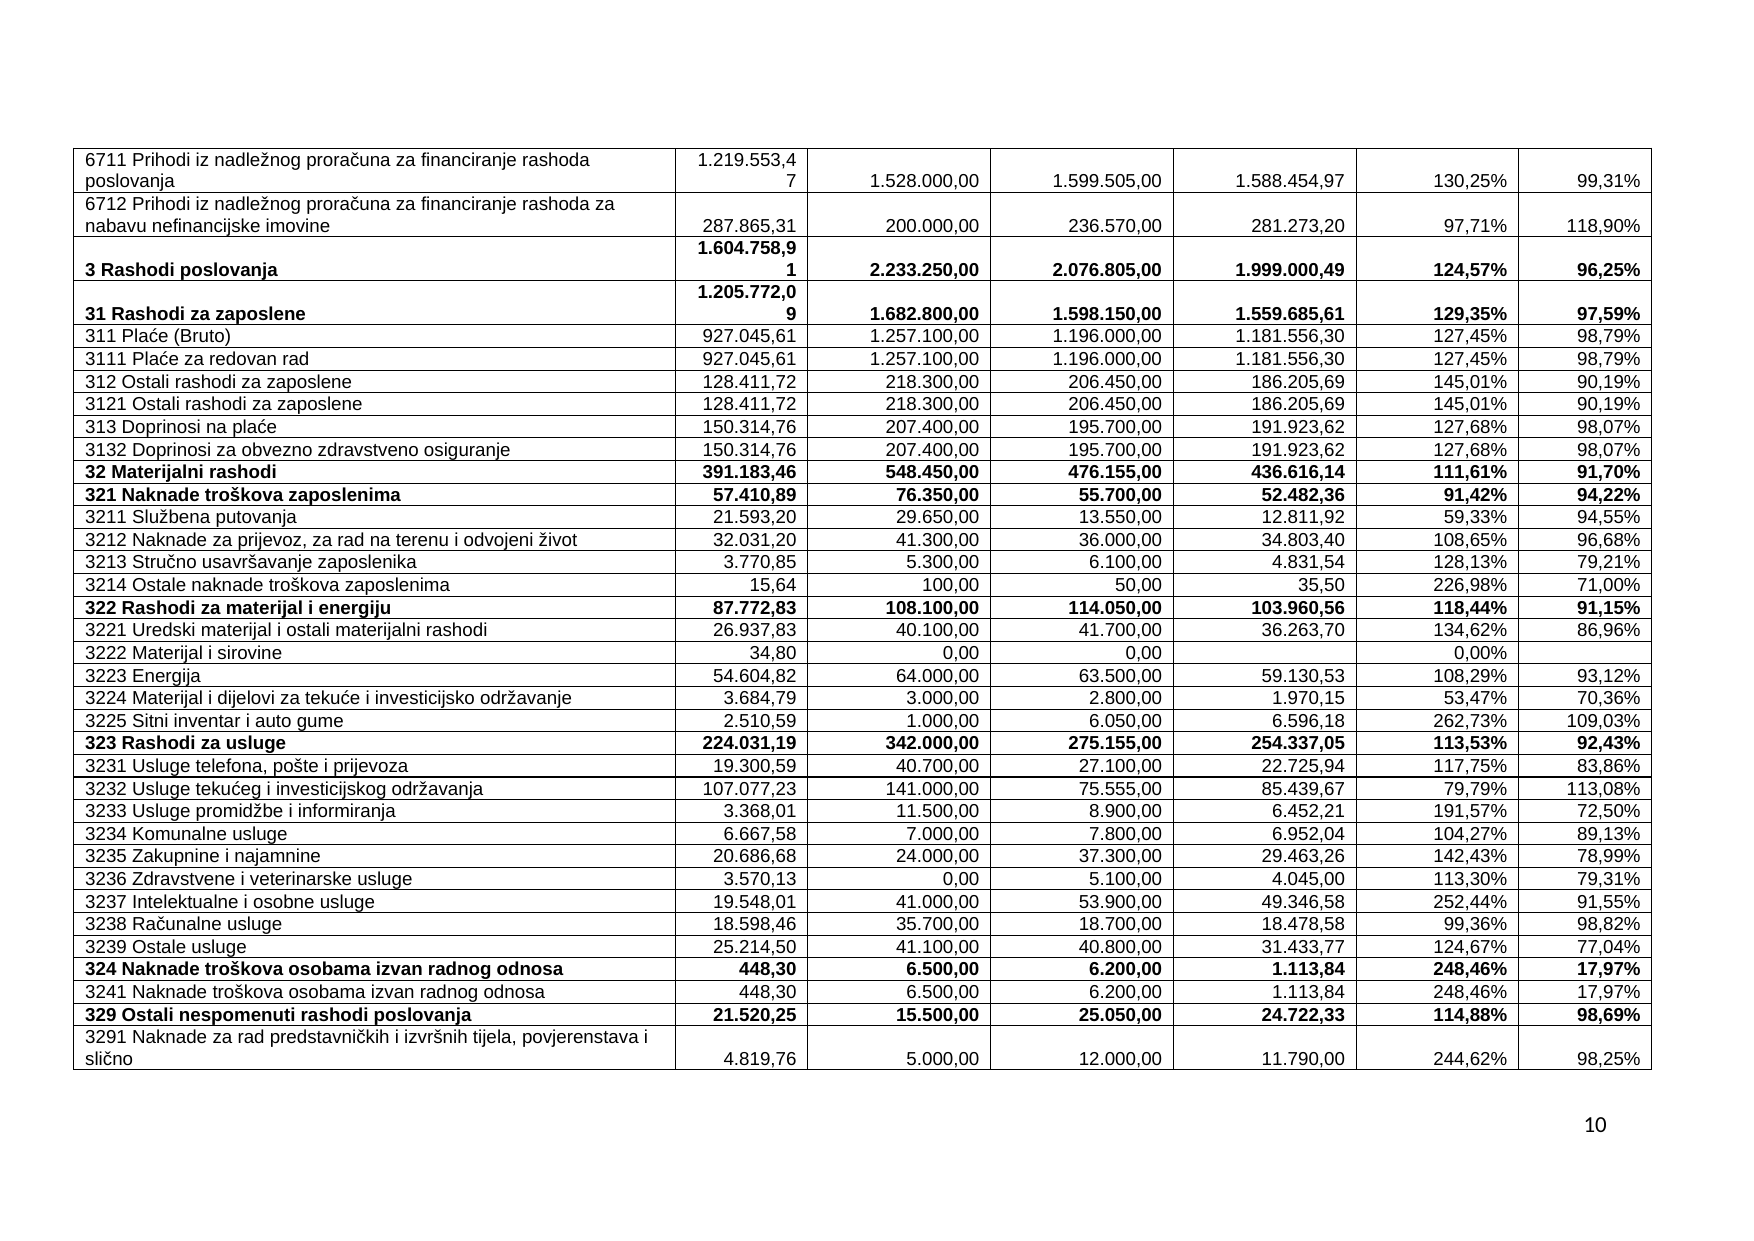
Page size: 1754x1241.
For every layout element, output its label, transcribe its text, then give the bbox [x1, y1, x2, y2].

table_cell 3235 Zakupnine i najamnine [74, 845, 675, 867]
table_cell 3238 Računalne usluge [74, 913, 675, 934]
table_cell 100,00 [808, 574, 990, 596]
table_cell 6.596,18 [1174, 710, 1356, 731]
table_cell 244,62% [1357, 1026, 1518, 1069]
table_cell 1.113,84 [1174, 981, 1356, 1002]
table_cell 87.772,83 [676, 597, 807, 618]
table_cell 17,97% [1519, 981, 1651, 1002]
table_cell 3.368,01 [676, 800, 807, 822]
table_cell 127,68% [1357, 438, 1518, 460]
table_cell 145,01% [1357, 371, 1518, 392]
table_cell 11.790,00 [1174, 1026, 1356, 1069]
table_cell 55.700,00 [991, 484, 1173, 505]
table_cell 79,21% [1519, 551, 1651, 573]
table_cell 118,90% [1519, 193, 1651, 236]
table_cell 8.900,00 [991, 800, 1173, 822]
table_cell 86,96% [1519, 619, 1651, 641]
table_cell 206.450,00 [991, 393, 1173, 415]
table_cell 111,61% [1357, 461, 1518, 482]
table_cell 78,99% [1519, 845, 1651, 867]
table_cell 72,50% [1519, 800, 1651, 822]
table_cell 207.400,00 [808, 438, 990, 460]
table_cell 145,01% [1357, 393, 1518, 415]
table_cell 322 Rashodi za materijal i energiju [74, 597, 675, 618]
table_cell 281.273,20 [1174, 193, 1356, 236]
table_cell 36.263,70 [1174, 619, 1356, 641]
table_cell 5.000,00 [808, 1026, 990, 1069]
table_cell 12.000,00 [991, 1026, 1173, 1069]
table_cell 1.196.000,00 [991, 348, 1173, 369]
table_cell 37.300,00 [991, 845, 1173, 867]
table_cell 927.045,61 [676, 325, 807, 347]
table_cell 52.482,36 [1174, 484, 1356, 505]
table_cell 25.214,50 [676, 936, 807, 957]
table_cell 1.196.000,00 [991, 325, 1173, 347]
table_cell 3213 Stručno usavršavanje zaposlenika [74, 551, 675, 573]
table_cell 98,82% [1519, 913, 1651, 934]
table_cell 5.300,00 [808, 551, 990, 573]
table_cell 124,67% [1357, 936, 1518, 957]
table_cell 200.000,00 [808, 193, 990, 236]
table_cell 0,00 [808, 642, 990, 663]
table_cell 4.831,54 [1174, 551, 1356, 573]
table_cell 448,30 [676, 981, 807, 1002]
table_cell 103.960,56 [1174, 597, 1356, 618]
table_cell 117,75% [1357, 755, 1518, 776]
table_cell 70,36% [1519, 687, 1651, 708]
table_cell 118,44% [1357, 597, 1518, 618]
table_cell 3111 Plaće za redovan rad [74, 348, 675, 369]
table_cell 3.000,00 [808, 687, 990, 708]
table_cell 96,68% [1519, 529, 1651, 550]
table_cell 3.770,85 [676, 551, 807, 573]
table_cell 90,19% [1519, 371, 1651, 392]
table_cell 150.314,76 [676, 438, 807, 460]
table_cell 35.700,00 [808, 913, 990, 934]
table_cell 1.181.556,30 [1174, 348, 1356, 369]
table_cell 150.314,76 [676, 416, 807, 437]
table_cell 1.181.556,30 [1174, 325, 1356, 347]
table_cell 275.155,00 [991, 732, 1173, 754]
table_cell 97,71% [1357, 193, 1518, 236]
table_cell 1.205.772,09 [676, 281, 807, 324]
table_cell 108,29% [1357, 664, 1518, 686]
table_cell 128.411,72 [676, 393, 807, 415]
table_cell 94,55% [1519, 506, 1651, 528]
table_cell 41.000,00 [808, 890, 990, 912]
table_cell 124,57% [1357, 237, 1518, 280]
table_cell 24.722,33 [1174, 1004, 1356, 1025]
table_cell 17,97% [1519, 958, 1651, 980]
table_cell 6.200,00 [991, 958, 1173, 980]
table_cell 54.604,82 [676, 664, 807, 686]
table_cell 128,13% [1357, 551, 1518, 573]
table_cell 191,57% [1357, 800, 1518, 822]
table_cell 113,08% [1519, 778, 1651, 799]
table_cell 12.811,92 [1174, 506, 1356, 528]
table_cell 91,15% [1519, 597, 1651, 618]
table_cell 19.548,01 [676, 890, 807, 912]
table_cell 191.923,62 [1174, 416, 1356, 437]
table_cell 1.000,00 [808, 710, 990, 731]
table_cell 248,46% [1357, 981, 1518, 1002]
table_cell 36.000,00 [991, 529, 1173, 550]
table_cell 89,13% [1519, 823, 1651, 844]
table_cell 7.800,00 [991, 823, 1173, 844]
table_cell 53,47% [1357, 687, 1518, 708]
table_cell 476.155,00 [991, 461, 1173, 482]
table_cell 323 Rashodi za usluge [74, 732, 675, 754]
table_cell 90,19% [1519, 393, 1651, 415]
table_cell 107.077,23 [676, 778, 807, 799]
table_cell 3236 Zdravstvene i veterinarske usluge [74, 868, 675, 889]
table_cell 75.555,00 [991, 778, 1173, 799]
table_cell 262,73% [1357, 710, 1518, 731]
table_cell 3 Rashodi poslovanja [74, 237, 675, 280]
table_cell 329 Ostali nespomenuti rashodi poslovanja [74, 1004, 675, 1025]
table_cell 34,80 [676, 642, 807, 663]
table_cell 114,88% [1357, 1004, 1518, 1025]
table_cell 252,44% [1357, 890, 1518, 912]
table_cell 50,00 [991, 574, 1173, 596]
table_cell 41.300,00 [808, 529, 990, 550]
table_cell 108,65% [1357, 529, 1518, 550]
table_cell 29.463,26 [1174, 845, 1356, 867]
table_cell 113,53% [1357, 732, 1518, 754]
table_cell 3233 Usluge promidžbe i informiranja [74, 800, 675, 822]
table_cell 92,43% [1519, 732, 1651, 754]
table_cell 1.257.100,00 [808, 348, 990, 369]
table_cell 1.588.454,97 [1174, 149, 1356, 192]
table_cell 134,62% [1357, 619, 1518, 641]
table_cell 91,42% [1357, 484, 1518, 505]
table_cell 391.183,46 [676, 461, 807, 482]
table_cell 128.411,72 [676, 371, 807, 392]
table_cell 3132 Doprinosi za obvezno zdravstveno osiguranje [74, 438, 675, 460]
table_cell 77,04% [1519, 936, 1651, 957]
table_cell 1.559.685,61 [1174, 281, 1356, 324]
table_cell 6711 Prihodi iz nadležnog proračuna za financiranje rashoda poslovanja [74, 149, 675, 192]
table_cell 104,27% [1357, 823, 1518, 844]
table_cell 64.000,00 [808, 664, 990, 686]
table_cell 5.100,00 [991, 868, 1173, 889]
table_cell 141.000,00 [808, 778, 990, 799]
table_cell 34.803,40 [1174, 529, 1356, 550]
table_cell 207.400,00 [808, 416, 990, 437]
table_cell 1.970,15 [1174, 687, 1356, 708]
table_cell 287.865,31 [676, 193, 807, 236]
table_cell 71,00% [1519, 574, 1651, 596]
table_cell 226,98% [1357, 574, 1518, 596]
table_cell 6.500,00 [808, 958, 990, 980]
table_cell 98,07% [1519, 438, 1651, 460]
table_cell 13.550,00 [991, 506, 1173, 528]
table_cell 342.000,00 [808, 732, 990, 754]
table_cell 4.045,00 [1174, 868, 1356, 889]
table_cell 99,31% [1519, 149, 1651, 192]
table_cell 186.205,69 [1174, 371, 1356, 392]
table_cell 313 Doprinosi na plaće [74, 416, 675, 437]
table_cell 3291 Naknade za rad predstavničkih i izvršnih tijela, povjerenstava i slično [74, 1026, 675, 1069]
table_cell 3239 Ostale usluge [74, 936, 675, 957]
table_cell 191.923,62 [1174, 438, 1356, 460]
table_cell 3237 Intelektualne i osobne usluge [74, 890, 675, 912]
table_cell 548.450,00 [808, 461, 990, 482]
table_cell 218.300,00 [808, 393, 990, 415]
table_cell 6.100,00 [991, 551, 1173, 573]
table_cell 3211 Službena putovanja [74, 506, 675, 528]
table_cell 129,35% [1357, 281, 1518, 324]
table_cell 2.076.805,00 [991, 237, 1173, 280]
table_cell 2.510,59 [676, 710, 807, 731]
table_cell 96,25% [1519, 237, 1651, 280]
table_cell 1.604.758,91 [676, 237, 807, 280]
table_cell 57.410,89 [676, 484, 807, 505]
table_cell 83,86% [1519, 755, 1651, 776]
table_cell 436.616,14 [1174, 461, 1356, 482]
table_cell 0,00 [991, 642, 1173, 663]
table_cell 0,00% [1357, 642, 1518, 663]
table_cell 448,30 [676, 958, 807, 980]
table_cell 2.233.250,00 [808, 237, 990, 280]
table_cell 3234 Komunalne usluge [74, 823, 675, 844]
table_cell 3214 Ostale naknade troškova zaposlenima [74, 574, 675, 596]
table_cell 31 Rashodi za zaposlene [74, 281, 675, 324]
table_cell 1.598.150,00 [991, 281, 1173, 324]
table_cell 130,25% [1357, 149, 1518, 192]
table_cell 224.031,19 [676, 732, 807, 754]
table_cell 49.346,58 [1174, 890, 1356, 912]
table_cell 218.300,00 [808, 371, 990, 392]
table_cell 18.598,46 [676, 913, 807, 934]
table_cell 98,69% [1519, 1004, 1651, 1025]
table_cell 53.900,00 [991, 890, 1173, 912]
table_cell 99,36% [1357, 913, 1518, 934]
table_cell 3222 Materijal i sirovine [74, 642, 675, 663]
table_cell 18.478,58 [1174, 913, 1356, 934]
table_cell 113,30% [1357, 868, 1518, 889]
table_cell 76.350,00 [808, 484, 990, 505]
table_cell 22.725,94 [1174, 755, 1356, 776]
table_cell 11.500,00 [808, 800, 990, 822]
table_cell 3232 Usluge tekućeg i investicijskog održavanja [74, 778, 675, 799]
table_cell 1.682.800,00 [808, 281, 990, 324]
table_cell 127,45% [1357, 348, 1518, 369]
table_cell 1.219.553,47 [676, 149, 807, 192]
table_cell 6.952,04 [1174, 823, 1356, 844]
table_cell 206.450,00 [991, 371, 1173, 392]
table_cell 6712 Prihodi iz nadležnog proračuna za financiranje rashoda za nabavu nefinancijske imovine [74, 193, 675, 236]
table_cell 248,46% [1357, 958, 1518, 980]
table_cell 311 Plaće (Bruto) [74, 325, 675, 347]
table_cell 29.650,00 [808, 506, 990, 528]
table_cell 6.667,58 [676, 823, 807, 844]
table_cell 98,25% [1519, 1026, 1651, 1069]
table_cell 312 Ostali rashodi za zaposlene [74, 371, 675, 392]
table_cell 321 Naknade troškova zaposlenima [74, 484, 675, 505]
table_cell 7.000,00 [808, 823, 990, 844]
table_cell 236.570,00 [991, 193, 1173, 236]
table_cell 1.599.505,00 [991, 149, 1173, 192]
table_cell 4.819,76 [676, 1026, 807, 1069]
table_cell 2.800,00 [991, 687, 1173, 708]
table_cell 27.100,00 [991, 755, 1173, 776]
table_cell 127,68% [1357, 416, 1518, 437]
table_cell 195.700,00 [991, 416, 1173, 437]
table_cell 32 Materijalni rashodi [74, 461, 675, 482]
table_cell 85.439,67 [1174, 778, 1356, 799]
table_cell 3224 Materijal i dijelovi za tekuće i investicijsko održavanje [74, 687, 675, 708]
table_cell 21.520,25 [676, 1004, 807, 1025]
table_cell 195.700,00 [991, 438, 1173, 460]
table_cell 21.593,20 [676, 506, 807, 528]
table_cell 3221 Uredski materijal i ostali materijalni rashodi [74, 619, 675, 641]
table_cell 79,31% [1519, 868, 1651, 889]
table_cell 1.257.100,00 [808, 325, 990, 347]
table_cell 59,33% [1357, 506, 1518, 528]
table_cell 98,07% [1519, 416, 1651, 437]
table_cell 186.205,69 [1174, 393, 1356, 415]
table_cell 93,12% [1519, 664, 1651, 686]
table_cell 109,03% [1519, 710, 1651, 731]
table_cell 24.000,00 [808, 845, 990, 867]
table_cell 91,55% [1519, 890, 1651, 912]
table_cell 114.050,00 [991, 597, 1173, 618]
table_cell 40.700,00 [808, 755, 990, 776]
table_cell 97,59% [1519, 281, 1651, 324]
table_cell 79,79% [1357, 778, 1518, 799]
table_cell 3225 Sitni inventar i auto gume [74, 710, 675, 731]
table_cell 1.999.000,49 [1174, 237, 1356, 280]
table_cell 40.100,00 [808, 619, 990, 641]
table_cell 94,22% [1519, 484, 1651, 505]
table_cell 127,45% [1357, 325, 1518, 347]
table_cell 6.050,00 [991, 710, 1173, 731]
table_cell 3241 Naknade troškova osobama izvan radnog odnosa [74, 981, 675, 1002]
table_cell 41.100,00 [808, 936, 990, 957]
table_cell 1.528.000,00 [808, 149, 990, 192]
table_cell 15.500,00 [808, 1004, 990, 1025]
table_cell 98,79% [1519, 325, 1651, 347]
table_cell 15,64 [676, 574, 807, 596]
table_cell 3231 Usluge telefona, pošte i prijevoza [74, 755, 675, 776]
table_cell 3.570,13 [676, 868, 807, 889]
table_cell 98,79% [1519, 348, 1651, 369]
table_cell 6.200,00 [991, 981, 1173, 1002]
table_cell 40.800,00 [991, 936, 1173, 957]
table_cell 1.113,84 [1174, 958, 1356, 980]
table_cell 63.500,00 [991, 664, 1173, 686]
table_cell 108.100,00 [808, 597, 990, 618]
table_cell 41.700,00 [991, 619, 1173, 641]
table_cell 18.700,00 [991, 913, 1173, 934]
table_cell 142,43% [1357, 845, 1518, 867]
table_cell 3.684,79 [676, 687, 807, 708]
table_cell 6.500,00 [808, 981, 990, 1002]
table_cell 31.433,77 [1174, 936, 1356, 957]
table_cell 3212 Naknade za prijevoz, za rad na terenu i odvojeni život [74, 529, 675, 550]
table_cell 26.937,83 [676, 619, 807, 641]
table_cell [1174, 642, 1356, 663]
table_cell 35,50 [1174, 574, 1356, 596]
table_cell 6.452,21 [1174, 800, 1356, 822]
table_cell 0,00 [808, 868, 990, 889]
table_cell 927.045,61 [676, 348, 807, 369]
table_cell 324 Naknade troškova osobama izvan radnog odnosa [74, 958, 675, 980]
table_cell 19.300,59 [676, 755, 807, 776]
table_cell 3223 Energija [74, 664, 675, 686]
table_cell 32.031,20 [676, 529, 807, 550]
table_cell 20.686,68 [676, 845, 807, 867]
table_cell [1519, 642, 1651, 663]
table_cell 91,70% [1519, 461, 1651, 482]
table_cell 59.130,53 [1174, 664, 1356, 686]
table_cell 3121 Ostali rashodi za zaposlene [74, 393, 675, 415]
table_cell 25.050,00 [991, 1004, 1173, 1025]
table_cell 254.337,05 [1174, 732, 1356, 754]
